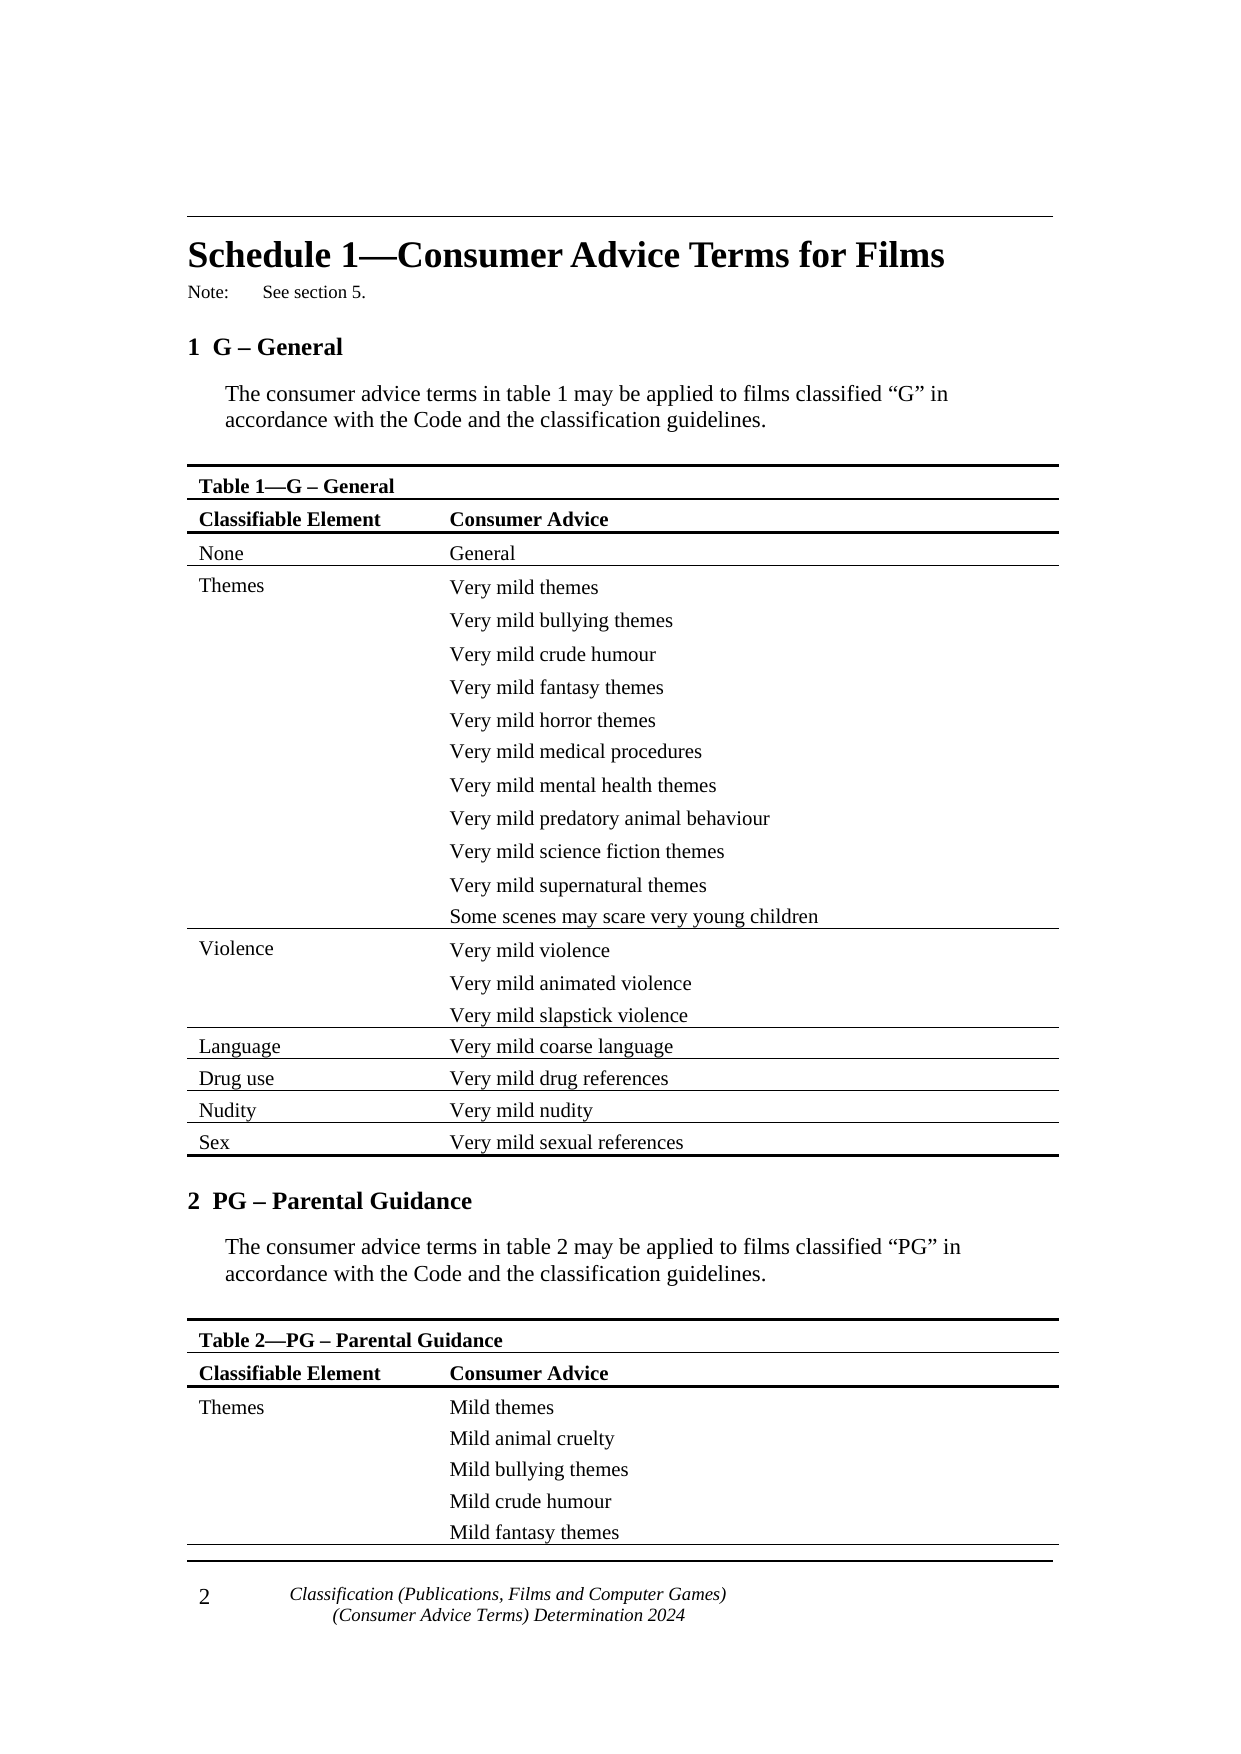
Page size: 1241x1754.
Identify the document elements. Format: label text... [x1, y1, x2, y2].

table_cell Classifiable Element [187, 500, 438, 531]
table_cell Themes [187, 1388, 438, 1544]
table_cell Very mild themes Very mild bullying themes Very mild crude humour Very mild fantasy themes Very mild horror themes Very mild medical procedures Very mild mental health themes Very mild predatory animal behaviour Very mild science fiction themes Very mild supernatural themes Some scenes may scare very young children [438, 566, 1058, 928]
text The consumer advice terms in table 2 may be applied to films classified “PG” in accordance with the Code and the classification guidelines. [225, 1233, 1053, 1286]
table_cell Very mild coarse language [438, 1028, 1058, 1058]
table_cell Very mild sexual references [438, 1123, 1058, 1154]
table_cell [438, 1388, 1058, 1544]
table_cell Themes [187, 566, 438, 928]
table_cell None [187, 534, 438, 565]
table_cell Consumer Advice [438, 500, 1058, 531]
table_cell Very mild nudity [438, 1091, 1058, 1122]
table_cell General [438, 534, 1058, 565]
text The consumer advice terms in table 1 may be applied to films classified “G” in accordance with the Code and the classification guidelines. [225, 379, 1053, 432]
table_cell Violence [187, 929, 438, 1027]
text 2 PG – Parental Guidance [187, 1186, 1053, 1215]
text Note: See section 5. [187, 276, 1053, 303]
table_cell Language [187, 1028, 438, 1058]
text 1 G – General [187, 332, 1053, 361]
table_cell Drug use [187, 1059, 438, 1090]
table_header Table 2—PG – Parental Guidance [187, 1321, 1058, 1352]
table_cell Sex [187, 1123, 438, 1154]
table_cell Very mild violence Very mild animated violence Very mild slapstick violence [438, 929, 1058, 1027]
text Schedule 1—Consumer Advice Terms for Films [187, 233, 1053, 276]
table_header Table 1—G – General [187, 467, 1058, 498]
table_cell Consumer Advice [438, 1353, 1058, 1384]
table_cell Nudity [187, 1091, 438, 1122]
table_cell Classifiable Element [187, 1353, 438, 1384]
table_cell Very mild drug references [438, 1059, 1058, 1090]
